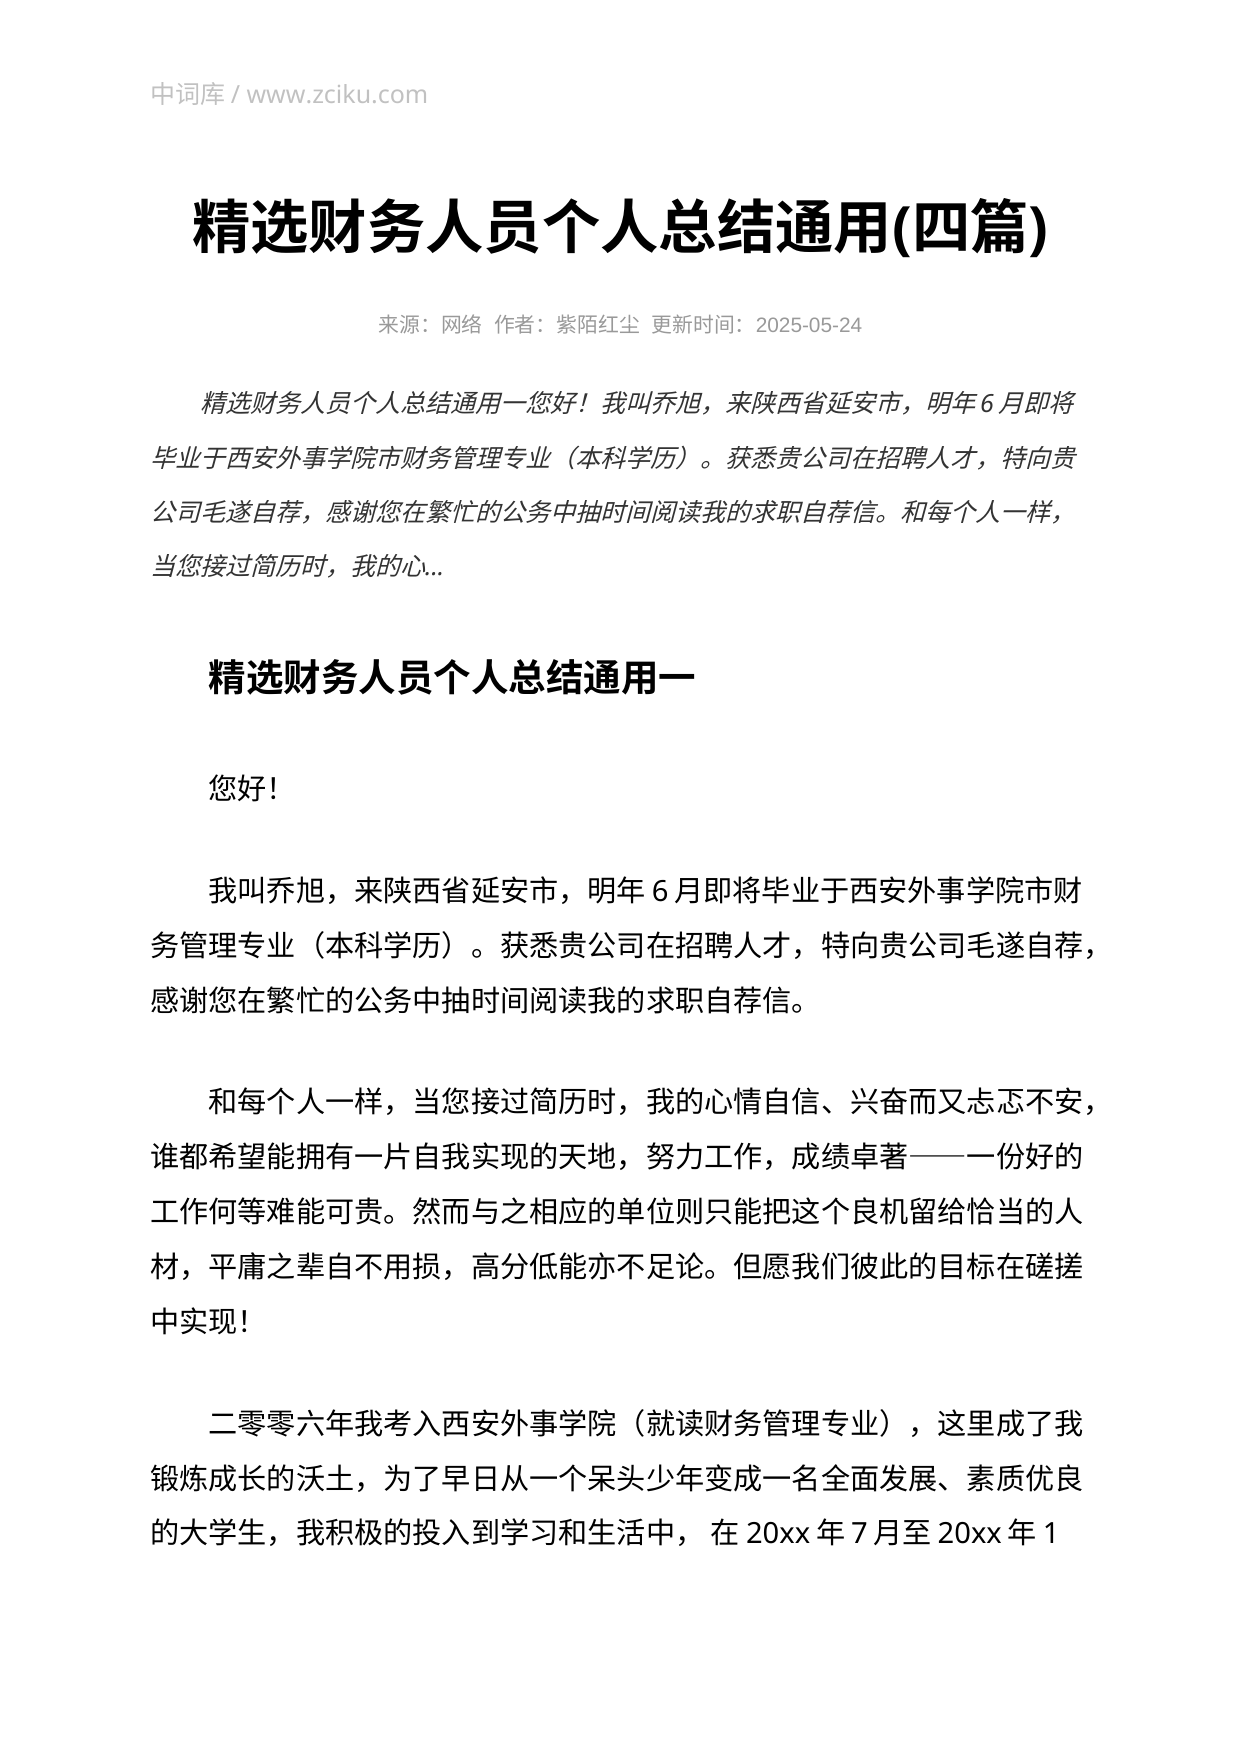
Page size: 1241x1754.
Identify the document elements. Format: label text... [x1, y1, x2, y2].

text 您好！ [150, 766, 1090, 808]
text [150, 1400, 1090, 1552]
text 和每个人一样，当您接过简历时，我的心情自信、兴奋而又忐忑不安，谁都希望能拥有一片自我实现的天地，努力工作，成绩卓著——一份好的工作何等难能可贵。然而与之相应的单位则只能把这个良机留给恰当的人材，平庸之辈自不用损，高分低能亦不足论。但愿我们彼此的目标在磋搓中实现！ [150, 1079, 1090, 1341]
text 我叫乔旭，来陕西省延安市，明年6月即将毕业于西安外事学院市财务管理专业（本科学历）。获悉贵公司在招聘人才，特向贵公司毛遂自荐，感谢您在繁忙的公务中抽时间阅读我的求职自荐信。 [150, 867, 1090, 1019]
text 精选财务人员个人总结通用一 [150, 648, 1090, 702]
subtitle 精选财务人员个人总结通用(四篇) [150, 181, 1090, 266]
text 精选财务人员个人总结通用一您好！我叫乔旭，来陕西省延安市，明年6月即将毕业于西安外事学院市财务管理专业（本科学历）。获悉贵公司在招聘人才，特向贵公司毛遂自荐，感谢您在繁忙的公务中抽时间阅读我的求职自荐信。和每个人一样，当您接过简历时，我的心... [150, 384, 1090, 583]
text 来源：网络 作者：紫陌红尘 更新时间：2025-05-24 [150, 313, 1090, 337]
